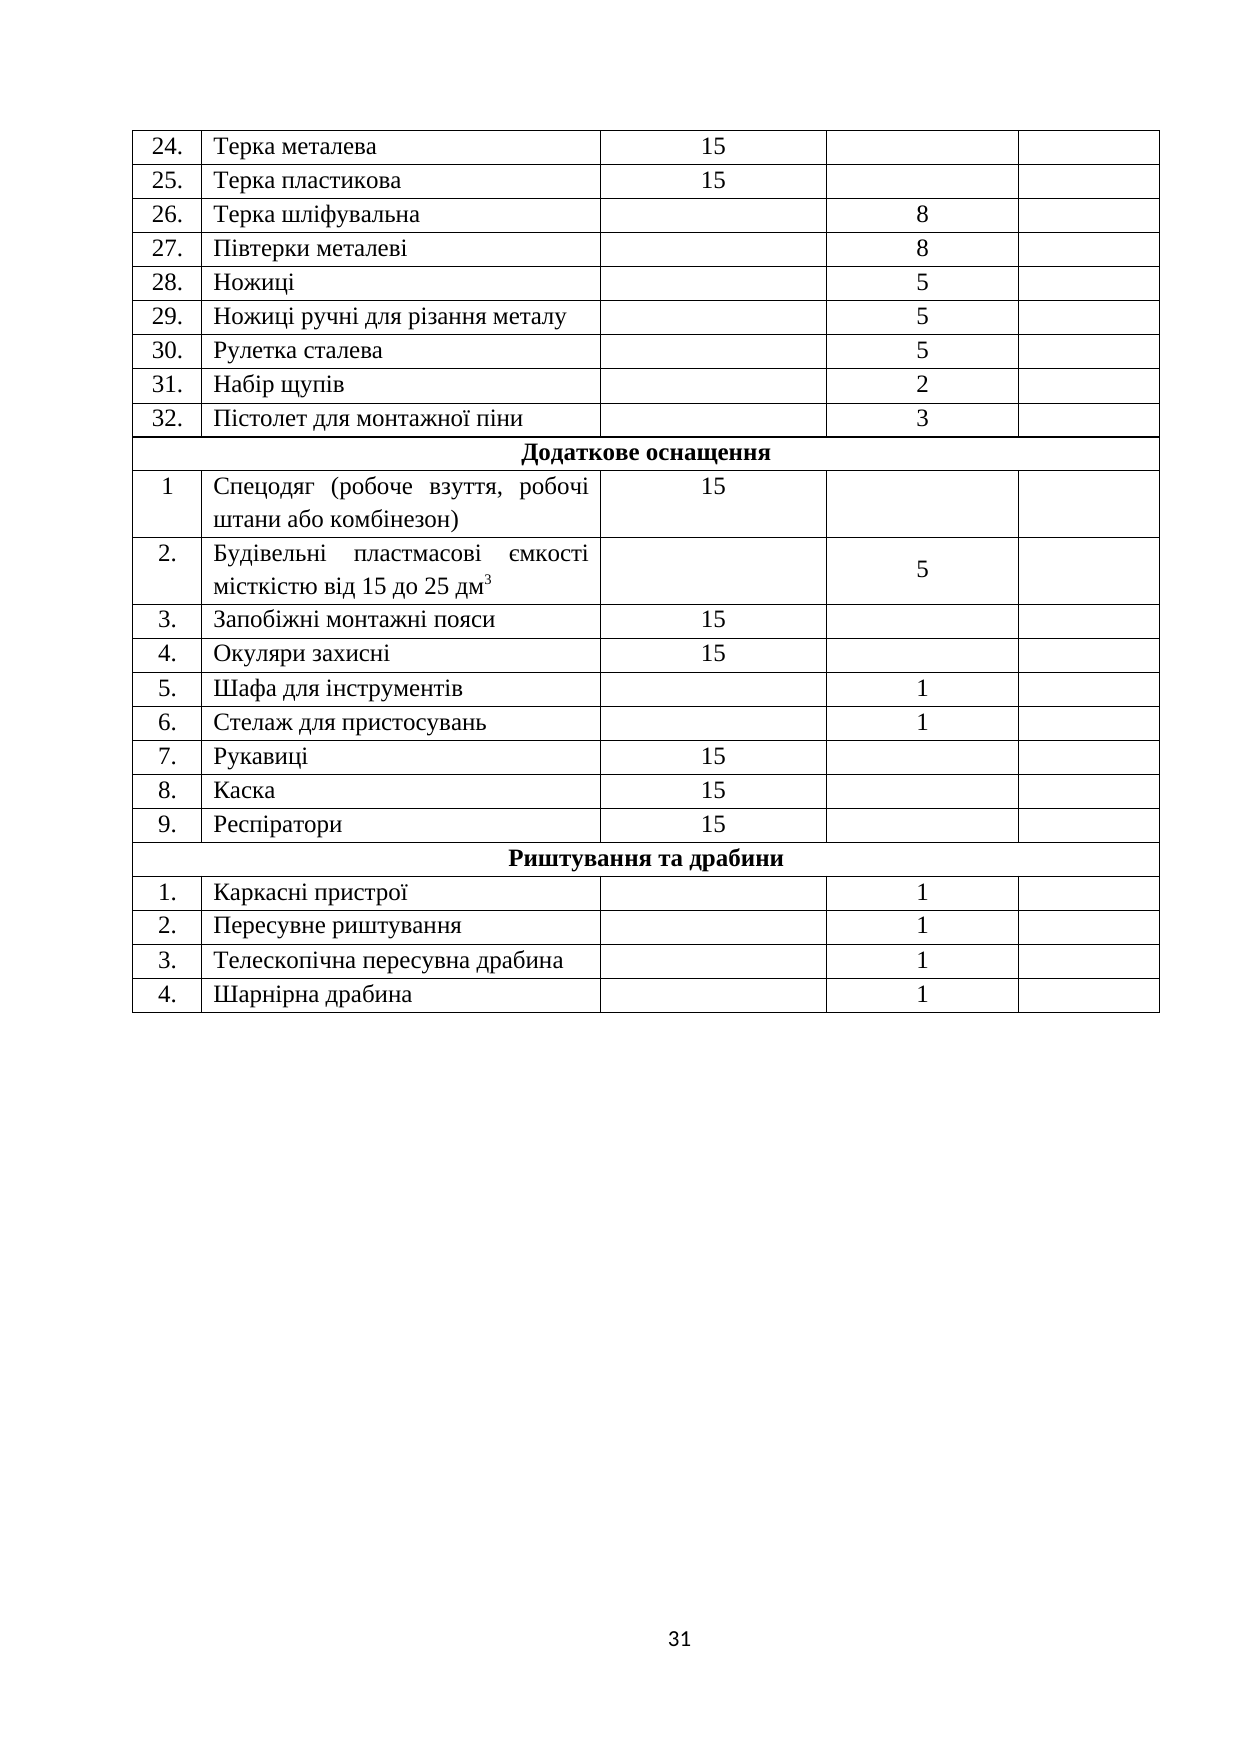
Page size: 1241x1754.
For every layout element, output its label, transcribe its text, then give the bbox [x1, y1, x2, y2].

table_cell [827, 131, 1018, 164]
table_cell [601, 707, 826, 740]
table_cell Ножиці [202, 267, 600, 300]
table_cell [1019, 707, 1159, 740]
table_cell 1 [827, 945, 1018, 978]
table_cell 1 [827, 979, 1018, 1012]
table_cell [601, 673, 826, 706]
table_cell 15 [601, 165, 826, 198]
table_cell 5 [827, 267, 1018, 300]
table_cell Будівельні пластмасові ємкості місткістю від 15 до 25 дм3 [202, 538, 600, 603]
table_cell Шарнірна драбина [202, 979, 600, 1012]
table_cell [601, 301, 826, 334]
table_cell 26. [133, 199, 201, 232]
table_cell Каска [202, 775, 600, 808]
table_cell Каркасні пристрої [202, 877, 600, 909]
table_cell 31. [133, 369, 201, 402]
table_cell 6. [133, 707, 201, 740]
table_cell [601, 267, 826, 300]
table_cell Пересувне риштування [202, 911, 600, 944]
table_cell [1019, 267, 1159, 300]
table_cell [601, 199, 826, 232]
table_cell [601, 979, 826, 1012]
table_cell [1019, 471, 1159, 537]
table_cell Додаткове оснащення [133, 438, 1159, 470]
table_cell Телескопічна пересувна драбина [202, 945, 600, 978]
table_cell 1 [827, 707, 1018, 740]
table_cell Набір щупів [202, 369, 600, 402]
table_cell [827, 775, 1018, 808]
table_cell [1019, 538, 1159, 603]
table_cell 1. [133, 877, 201, 909]
table_cell [601, 404, 826, 436]
table_cell [1019, 301, 1159, 334]
table_cell 15 [601, 471, 826, 537]
table_cell [1019, 741, 1159, 774]
table_cell Окуляри захисні [202, 639, 600, 672]
table_cell [1019, 605, 1159, 637]
table_cell 15 [601, 131, 826, 164]
table_cell 3. [133, 945, 201, 978]
table_cell 25. [133, 165, 201, 198]
table_cell [601, 233, 826, 266]
table_cell 1 [827, 877, 1018, 909]
table_cell [1019, 945, 1159, 978]
table_cell 8. [133, 775, 201, 808]
table_cell 1 [133, 471, 201, 537]
table_cell Респіратори [202, 809, 600, 842]
table_cell [601, 335, 826, 368]
table_cell [1019, 404, 1159, 436]
table_cell [1019, 199, 1159, 232]
table_cell Рукавиці [202, 741, 600, 774]
table_cell Терка шліфувальна [202, 199, 600, 232]
table_cell 9. [133, 809, 201, 842]
table_cell 15 [601, 741, 826, 774]
table_cell 32. [133, 404, 201, 436]
table_cell 5. [133, 673, 201, 706]
table_cell [1019, 369, 1159, 402]
table_cell [827, 639, 1018, 672]
table_cell Терка пластикова [202, 165, 600, 198]
table_cell 2 [827, 369, 1018, 402]
table_cell 15 [601, 605, 826, 637]
table_cell Риштування та драбини [133, 843, 1159, 876]
table_cell Рулетка сталева [202, 335, 600, 368]
table_cell 15 [601, 639, 826, 672]
table_cell [1019, 809, 1159, 842]
table_cell 2. [133, 538, 201, 603]
table_cell Запобіжні монтажні пояси [202, 605, 600, 637]
table_cell [1019, 911, 1159, 944]
table_cell Терка металева [202, 131, 600, 164]
table_cell 1 [827, 911, 1018, 944]
table_cell 2. [133, 911, 201, 944]
table_cell [827, 741, 1018, 774]
table_cell [1019, 131, 1159, 164]
table_cell [1019, 877, 1159, 909]
table_cell [1019, 775, 1159, 808]
table_cell [601, 945, 826, 978]
table_cell Стелаж для пристосувань [202, 707, 600, 740]
table_cell 5 [827, 301, 1018, 334]
table_cell [827, 809, 1018, 842]
table_cell Півтерки металеві [202, 233, 600, 266]
table_cell [1019, 233, 1159, 266]
table_cell 24. [133, 131, 201, 164]
table_cell 5 [827, 538, 1018, 603]
table_cell 8 [827, 199, 1018, 232]
table_cell [601, 911, 826, 944]
table_cell 5 [827, 335, 1018, 368]
table_cell Спецодяг (робоче взуття, робочі штани або комбінезон) [202, 471, 600, 537]
table_cell 8 [827, 233, 1018, 266]
table_cell [827, 471, 1018, 537]
table_cell [827, 165, 1018, 198]
table_cell [1019, 165, 1159, 198]
table_cell [601, 369, 826, 402]
table_cell [601, 877, 826, 909]
table_cell 7. [133, 741, 201, 774]
table_cell 3 [827, 404, 1018, 436]
table_cell [1019, 673, 1159, 706]
table_cell 29. [133, 301, 201, 334]
table_cell 4. [133, 639, 201, 672]
table_cell Ножиці ручні для різання металу [202, 301, 600, 334]
table_cell Шафа для інструментів [202, 673, 600, 706]
table_cell [1019, 979, 1159, 1012]
table_cell [827, 605, 1018, 637]
table_cell 28. [133, 267, 201, 300]
table_cell 30. [133, 335, 201, 368]
table_cell [1019, 639, 1159, 672]
table_cell 1 [827, 673, 1018, 706]
table_cell Пістолет для монтажної піни [202, 404, 600, 436]
table_cell 3. [133, 605, 201, 637]
table_cell 27. [133, 233, 201, 266]
table_cell 15 [601, 775, 826, 808]
table_cell [601, 538, 826, 603]
table_cell [1019, 335, 1159, 368]
table_cell 15 [601, 809, 826, 842]
table_cell 4. [133, 979, 201, 1012]
